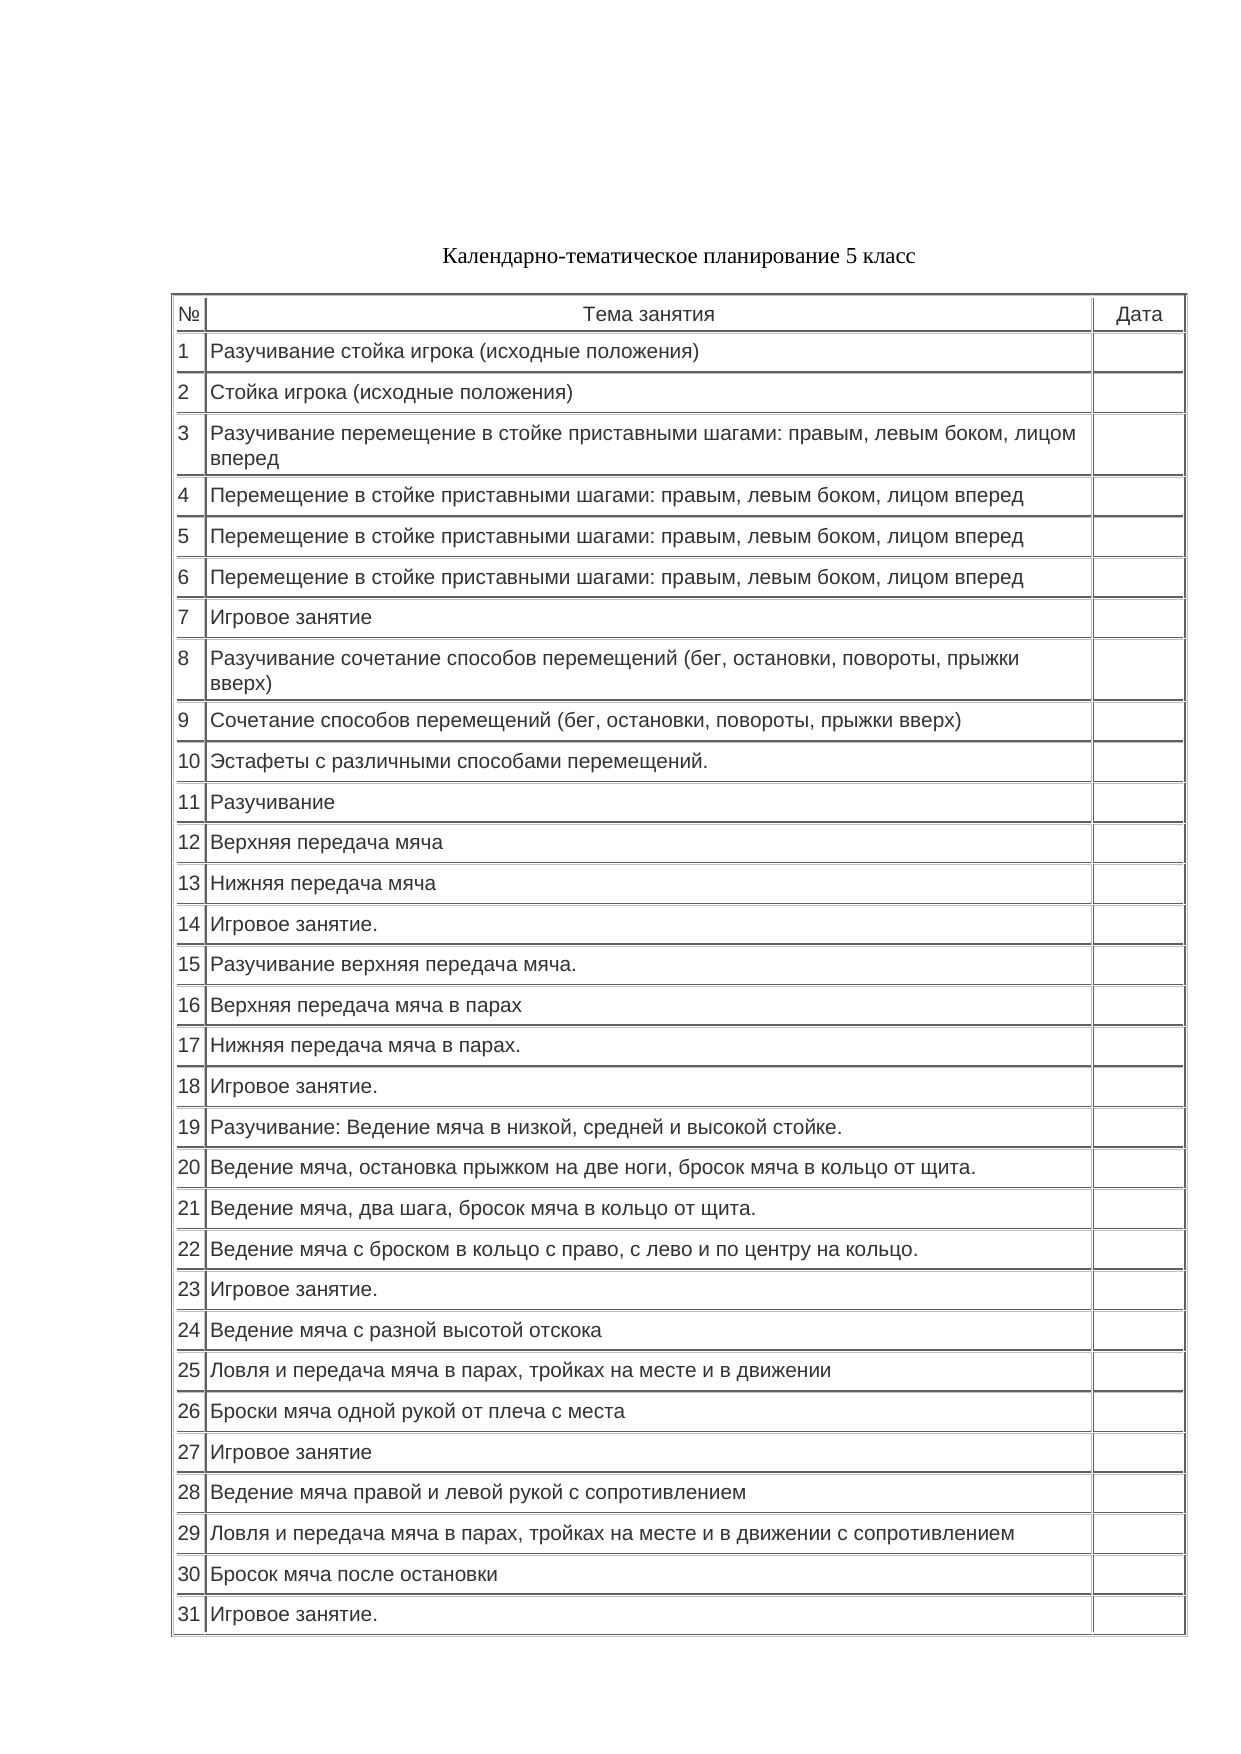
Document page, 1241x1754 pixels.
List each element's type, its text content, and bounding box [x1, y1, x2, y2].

table_cell 11 [173, 781, 205, 821]
table_cell 2 [174, 371, 204, 412]
table_cell Бросок мяча после остановки [207, 1556, 1091, 1593]
table_cell [1093, 1593, 1185, 1634]
table_cell Стойка игрока (исходные положения) [207, 374, 1091, 412]
text Календарно-тематическое планирование 5 класс [177, 242, 1181, 268]
table_cell Перемещение в стойке приставными шагами: правым, левым боком, лицом вперед [207, 559, 1091, 596]
table_cell 8 [173, 637, 205, 699]
table_cell [1094, 699, 1185, 740]
table_cell [1093, 1309, 1186, 1349]
table_cell [1094, 1390, 1184, 1431]
table_cell 31 [174, 1593, 205, 1634]
table_cell [1093, 1431, 1186, 1471]
table_cell Разучивание верхняя передача мяча. [207, 947, 1091, 984]
table_cell Разучивание [207, 784, 1091, 821]
table_cell 20 [174, 1146, 204, 1187]
table_cell Нижняя передача мяча [207, 865, 1091, 902]
table_cell Ведение мяча с броском в кольцо с право, с лево и по центру на кольцо. [207, 1231, 1091, 1268]
table_cell [1094, 515, 1184, 556]
table_cell Ведение мяча, два шага, бросок мяча в кольцо от щита. [207, 1190, 1091, 1227]
table_header Дата [1093, 296, 1184, 330]
table_cell 7 [174, 596, 204, 637]
table_cell 23 [174, 1268, 204, 1309]
table_cell 21 [173, 1187, 205, 1227]
table_cell [1094, 943, 1185, 984]
table_cell [1094, 1065, 1184, 1106]
table_cell 24 [173, 1309, 205, 1349]
table_cell [1093, 984, 1186, 1024]
table_cell [1094, 1228, 1185, 1268]
table_cell 26 [174, 1390, 204, 1431]
table_cell Перемещение в стойке приставными шагами: правым, левым боком, лицом вперед [207, 478, 1091, 515]
table_cell Сочетание способов перемещений (бег, остановки, повороты, прыжки вверх) [207, 703, 1091, 740]
table_cell Разучивание перемещение в стойке приставными шагами: правым, левым боком, лицом вперед [207, 415, 1091, 474]
table_cell [1093, 637, 1186, 699]
table_cell Верхняя передача мяча [207, 825, 1091, 862]
table_cell Ведение мяча правой и левой рукой с сопротивлением [207, 1475, 1091, 1512]
table_cell [1093, 1512, 1186, 1552]
table_cell Игровое занятие [207, 1434, 1091, 1471]
table_cell 14 [174, 903, 204, 943]
table_cell 1 [174, 330, 204, 371]
table_cell 29 [173, 1512, 205, 1552]
table_cell 17 [174, 1024, 204, 1065]
table_cell 16 [173, 984, 205, 1024]
table_cell Игровое занятие [207, 600, 1091, 637]
table_cell Разучивание сочетание способов перемещений (бег, остановки, повороты, прыжки вверх) [207, 640, 1091, 699]
table_cell 27 [173, 1431, 205, 1471]
table_cell Ведение мяча, остановка прыжком на две ноги, бросок мяча в кольцо от щита. [207, 1150, 1091, 1187]
table_cell 25 [174, 1349, 204, 1390]
table_header Тема занятия [205, 296, 1093, 330]
table_cell [1094, 903, 1185, 943]
table_cell Перемещение в стойке приставными шагами: правым, левым боком, лицом вперед [207, 518, 1091, 556]
table_cell [1094, 1553, 1185, 1593]
table_cell [1094, 1268, 1185, 1309]
table_cell 28 [174, 1471, 204, 1512]
table_cell 4 [174, 474, 204, 515]
table_cell Разучивание стойка игрока (исходные положения) [207, 334, 1091, 371]
table_cell 18 [174, 1065, 204, 1106]
table_cell [1094, 1471, 1185, 1512]
table_cell Игровое занятие. [207, 1272, 1091, 1309]
table_cell [1093, 781, 1186, 821]
table_cell [1094, 596, 1185, 637]
table_cell [1094, 371, 1184, 412]
table_cell Игровое занятие. [207, 906, 1091, 943]
table_cell Разучивание: Ведение мяча в низкой, средней и высокой стойке. [207, 1109, 1091, 1146]
table_cell [1093, 1187, 1186, 1227]
table_cell [1094, 821, 1185, 862]
table_cell Игровое занятие. [207, 1068, 1091, 1106]
table_cell [1093, 412, 1186, 474]
table_cell Игровое занятие. [205, 1597, 1093, 1634]
table_cell Ловля и передача мяча в парах, тройках на месте и в движении с сопротивлением [207, 1515, 1091, 1552]
table_cell 6 [173, 556, 205, 596]
table_cell [1094, 330, 1185, 371]
table_cell 13 [173, 862, 205, 902]
table_cell Верхняя передача мяча в парах [207, 987, 1091, 1024]
table_cell [1093, 1106, 1186, 1146]
table_cell [1094, 1146, 1185, 1187]
table_cell 15 [174, 943, 204, 984]
table_cell 12 [174, 821, 204, 862]
table_cell 19 [173, 1106, 205, 1146]
table_cell 5 [174, 515, 204, 556]
table_cell [1094, 1349, 1185, 1390]
table_cell Ведение мяча с разной высотой отскока [207, 1312, 1091, 1349]
table_cell [1093, 862, 1186, 902]
table_cell 3 [173, 412, 205, 474]
table_cell Ловля и передача мяча в парах, тройках на месте и в движении [207, 1353, 1091, 1390]
table_cell 22 [174, 1228, 204, 1268]
table_cell [1094, 740, 1184, 781]
table_cell 30 [174, 1553, 204, 1593]
table_cell [1093, 556, 1186, 596]
table_cell Нижняя передача мяча в парах. [207, 1028, 1091, 1065]
table_cell Броски мяча одной рукой от плеча с места [207, 1393, 1091, 1431]
table_cell Эстафеты с различными способами перемещений. [207, 743, 1091, 781]
table_cell 10 [174, 740, 204, 781]
table_cell [1094, 1024, 1185, 1065]
table_header № [174, 295, 205, 330]
table_cell 9 [174, 699, 204, 740]
table_cell [1094, 474, 1185, 515]
